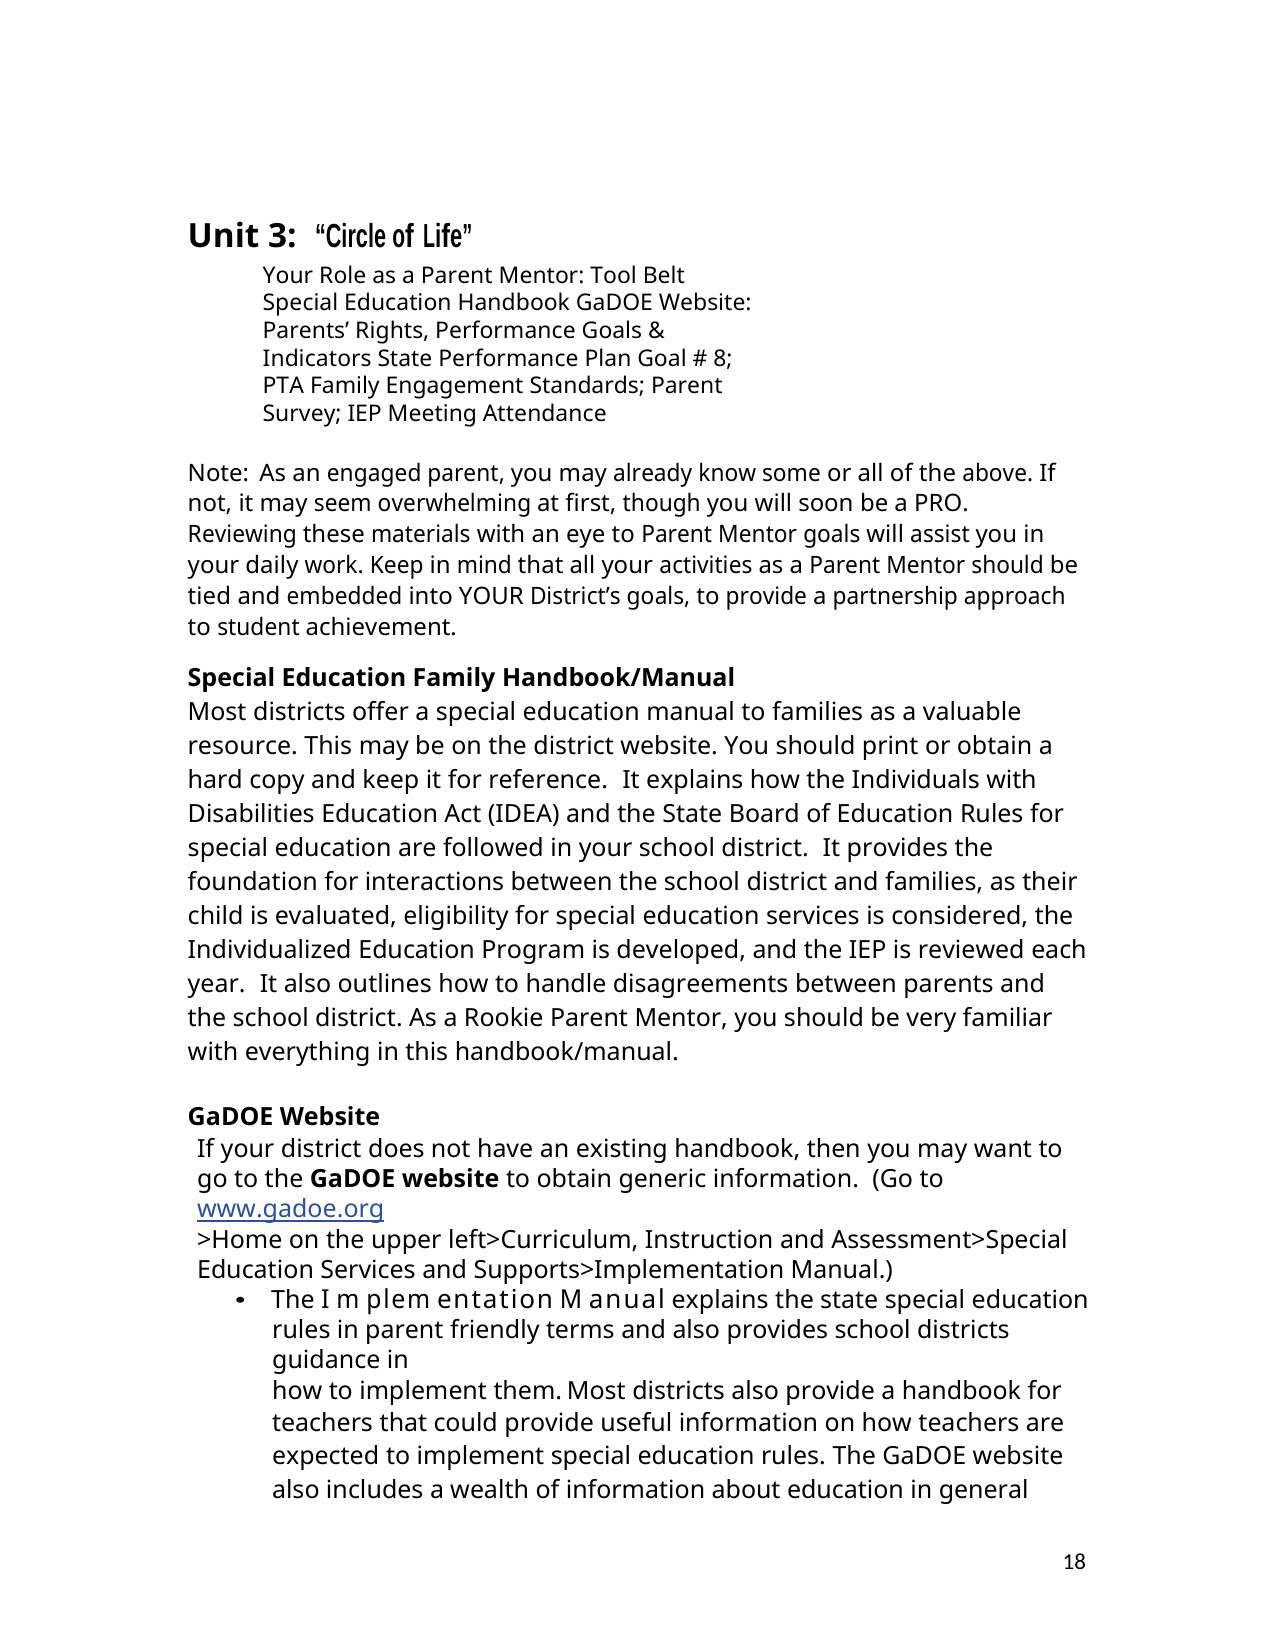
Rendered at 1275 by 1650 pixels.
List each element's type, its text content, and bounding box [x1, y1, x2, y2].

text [272, 1404, 1075, 1505]
text Note: As an engaged parent, you may already know some or all of the above. If not, it may seem overwhelming at first, though you will soon be a PRO. Reviewing these materials with an eye to Parent Mentor goals will assist you in your daily work. Keep in mind that all your activities as a Parent Mentor should be tied and embedded into YOUR District’s goals, to provide a partnership approach to student achievement. [187, 457, 1085, 643]
text >Home on the upper left>Curriculum, Instruction and Assessment>Special [197, 1224, 1102, 1253]
text If your district does not have an existing handbook, then you may want to go to the GaDOE website to obtain generic information. (Go to www.gadoe.org [197, 1133, 1089, 1224]
text Special Education Family Handbook/Manual [187, 659, 1102, 693]
text PTA Family Engagement Standards; Parent Survey; IEP Meeting Attendance [262, 372, 787, 427]
text Education Services and Supports>Implementation Manual.) [197, 1253, 1102, 1283]
text GaDOE Website [187, 1098, 1102, 1132]
text • The I m plem entation M anual explains the state special education rules in parent friendly terms and also provides school districts guidance in [234, 1284, 1091, 1375]
text Your Role as a Parent Mentor: Tool Belt Special Education Handbook GaDOE Website: Parents’ Rights, Performance Goals & Indicators State Performance Plan Goal # 8; [262, 261, 753, 372]
text Unit 3: “Circle of Life” [187, 211, 1102, 257]
text Most districts offer a special education manual to families as a valuable resource. This may be on the district website. You should print or obtain a hard copy and keep it for reference. It explains how the Individuals with Disabilities Education Act (IDEA) and the State Board of Education Rules for special education are followed in your school district. It provides the foundation for interactions between the school district and families, as their child is evaluated, eligibility for special education services is considered, the Individualized Education Program is developed, and the IEP is reviewed each year. It also outlines how to handle disagreements between parents and the school district. As a Rookie Parent Mentor, you should be very familiar with everything in this handbook/manual. [187, 693, 1088, 1068]
text how to implement them. Most districts also provide a handbook for [272, 1375, 1102, 1404]
